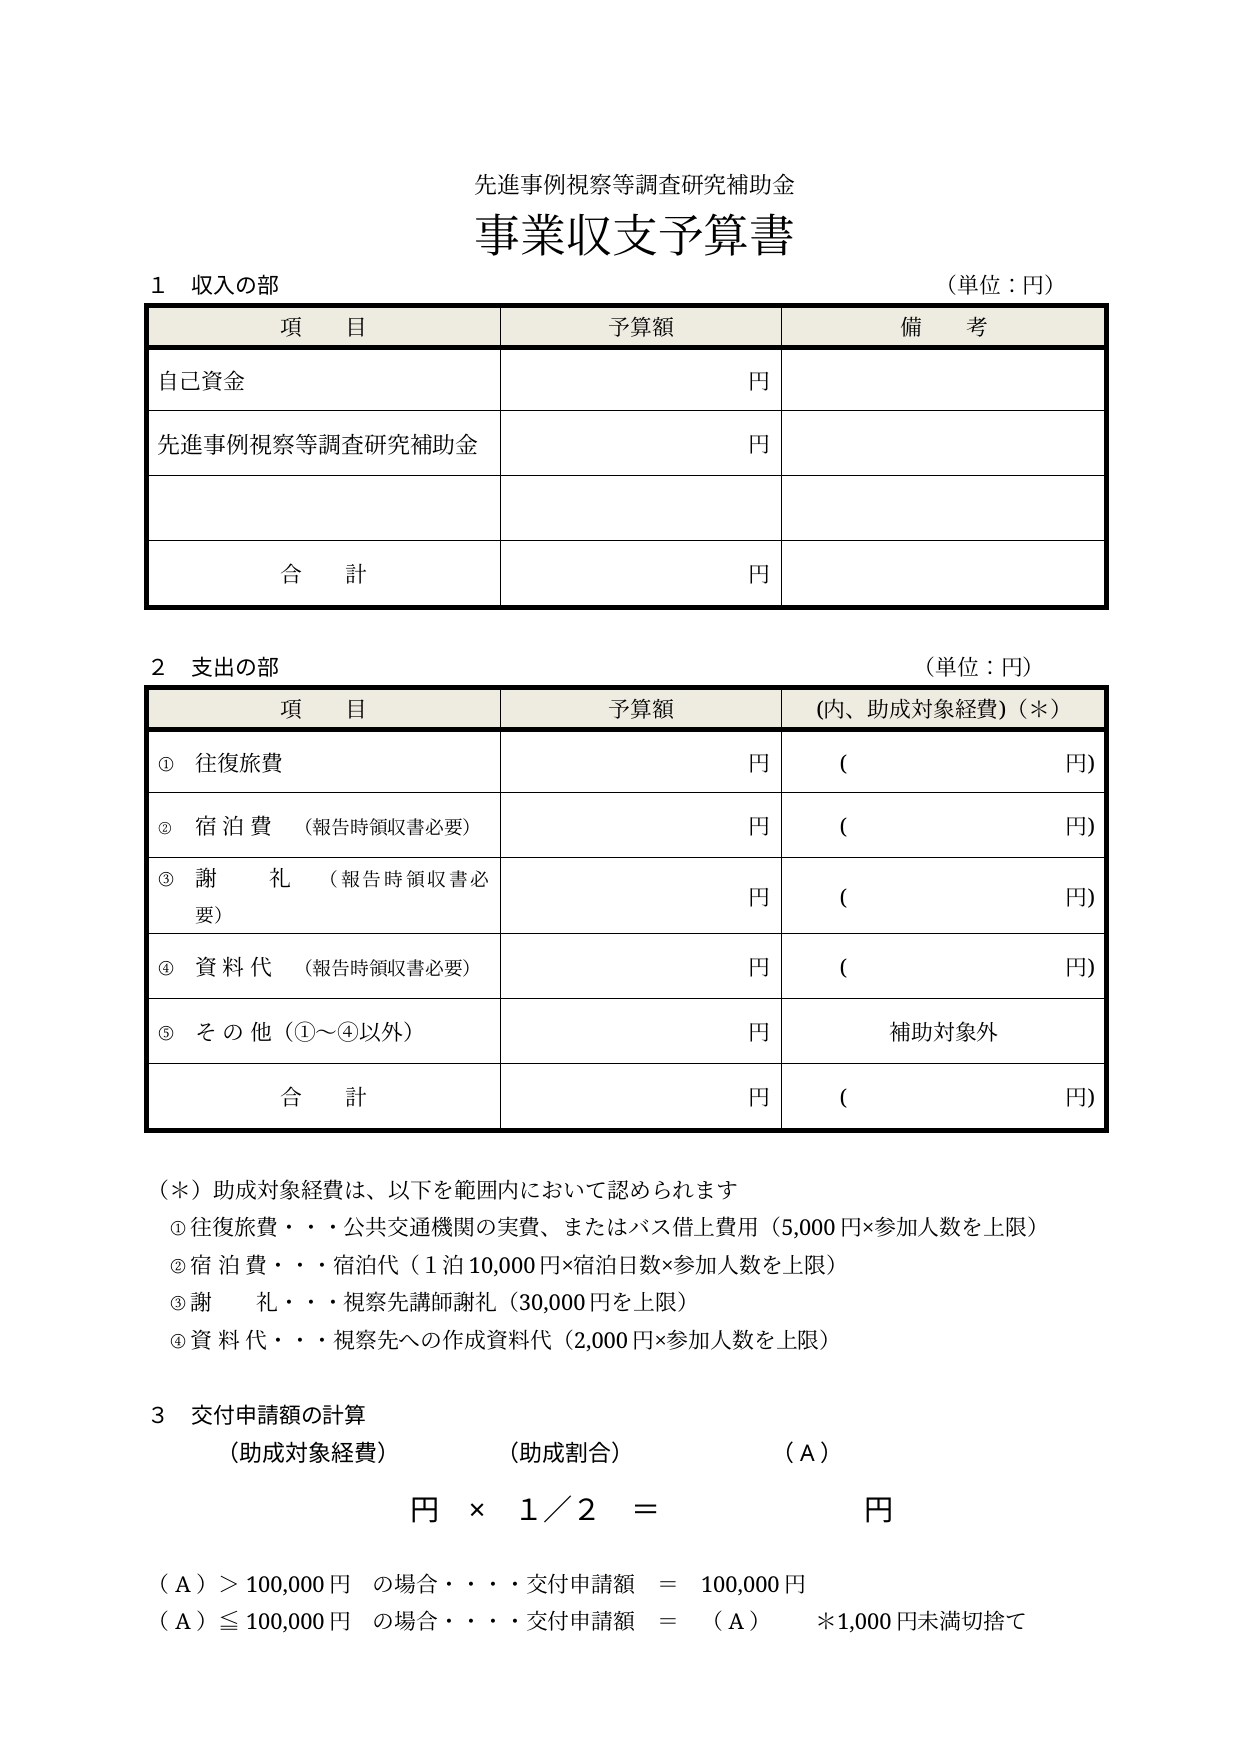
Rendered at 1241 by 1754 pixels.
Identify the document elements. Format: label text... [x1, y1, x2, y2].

text 事業収支予算書 [148, 199, 1122, 265]
table_cell 自己資金 [149, 350, 500, 410]
table_cell ( 円) [782, 858, 1104, 933]
table_cell 補助対象外 [782, 999, 1104, 1063]
text １ 収入の部 （単位：円） [148, 265, 1160, 303]
table_cell [782, 541, 1104, 605]
table_cell 円 [501, 350, 781, 410]
table_header 予算額 [501, 690, 781, 727]
text （ A ）＞ 100,000円 の場合・・・・交付申請額 ＝ 100,000円 [148, 1564, 1122, 1601]
table_cell 円 [501, 732, 781, 792]
text ①往復旅費・・・公共交通機関の実費、またはバス借上費用（5,000円×参加人数を上限） [148, 1208, 1198, 1245]
table_cell 円 [501, 411, 781, 475]
table_cell ( 円) [782, 793, 1104, 857]
table_cell [782, 411, 1104, 475]
text ④資 料 代・・・視察先への作成資料代（2,000円×参加人数を上限） [148, 1320, 1198, 1358]
table_cell 円 [501, 934, 781, 998]
table_cell 合 計 [149, 1064, 500, 1128]
table_cell 円 [501, 1064, 781, 1128]
table_cell [782, 476, 1104, 540]
text （ A ）≦ 100,000円 の場合・・・・交付申請額 ＝ （ A ） ＊1,000円未満切捨て [148, 1601, 1198, 1639]
text ③謝 礼・・・視察先講師謝礼（30,000円を上限） [148, 1283, 1198, 1320]
table_cell [782, 350, 1104, 410]
table_header 備 考 [782, 308, 1104, 345]
table_cell 先進事例視察等調査研究補助金 [149, 411, 500, 475]
text 円 × １／２ ＝ 円 [148, 1470, 1122, 1545]
table_header (内、助成対象経費)（＊） [782, 690, 1104, 727]
text ３ 交付申請額の計算 [148, 1395, 1122, 1433]
table_header 項 目 [149, 308, 500, 345]
table_cell 宿 泊 費 （報告時領収書必要） [149, 793, 500, 857]
table_header 予算額 [501, 308, 781, 345]
text 先進事例視察等調査研究補助金 [148, 167, 1122, 199]
text ②宿 泊 費・・・宿泊代（１泊10,000円×宿泊日数×参加人数を上限） [148, 1245, 1198, 1283]
table_cell ( 円) [782, 732, 1104, 792]
table_cell そ の 他（①～④以外） [149, 999, 500, 1063]
table_cell ( 円) [782, 1064, 1104, 1128]
text （＊）助成対象経費は、以下を範囲内において認められます [148, 1170, 1198, 1208]
table_cell 謝 礼 （報告時領収書必要） [149, 858, 500, 933]
table_cell 合 計 [149, 541, 500, 605]
table_cell 円 [501, 858, 781, 933]
table_cell 円 [501, 793, 781, 857]
table_cell ( 円) [782, 934, 1104, 998]
table_cell [501, 476, 781, 540]
text （助成対象経費） （助成割合） （ A ） [148, 1433, 1122, 1470]
table_cell 資 料 代 （報告時領収書必要） [149, 934, 500, 998]
text ２ 支出の部 （単位：円） [148, 647, 1122, 685]
table_header 項 目 [149, 690, 500, 727]
table_cell 円 [501, 541, 781, 605]
table_cell [149, 476, 500, 540]
table_cell 往復旅費 [149, 732, 500, 792]
table_cell 円 [501, 999, 781, 1063]
